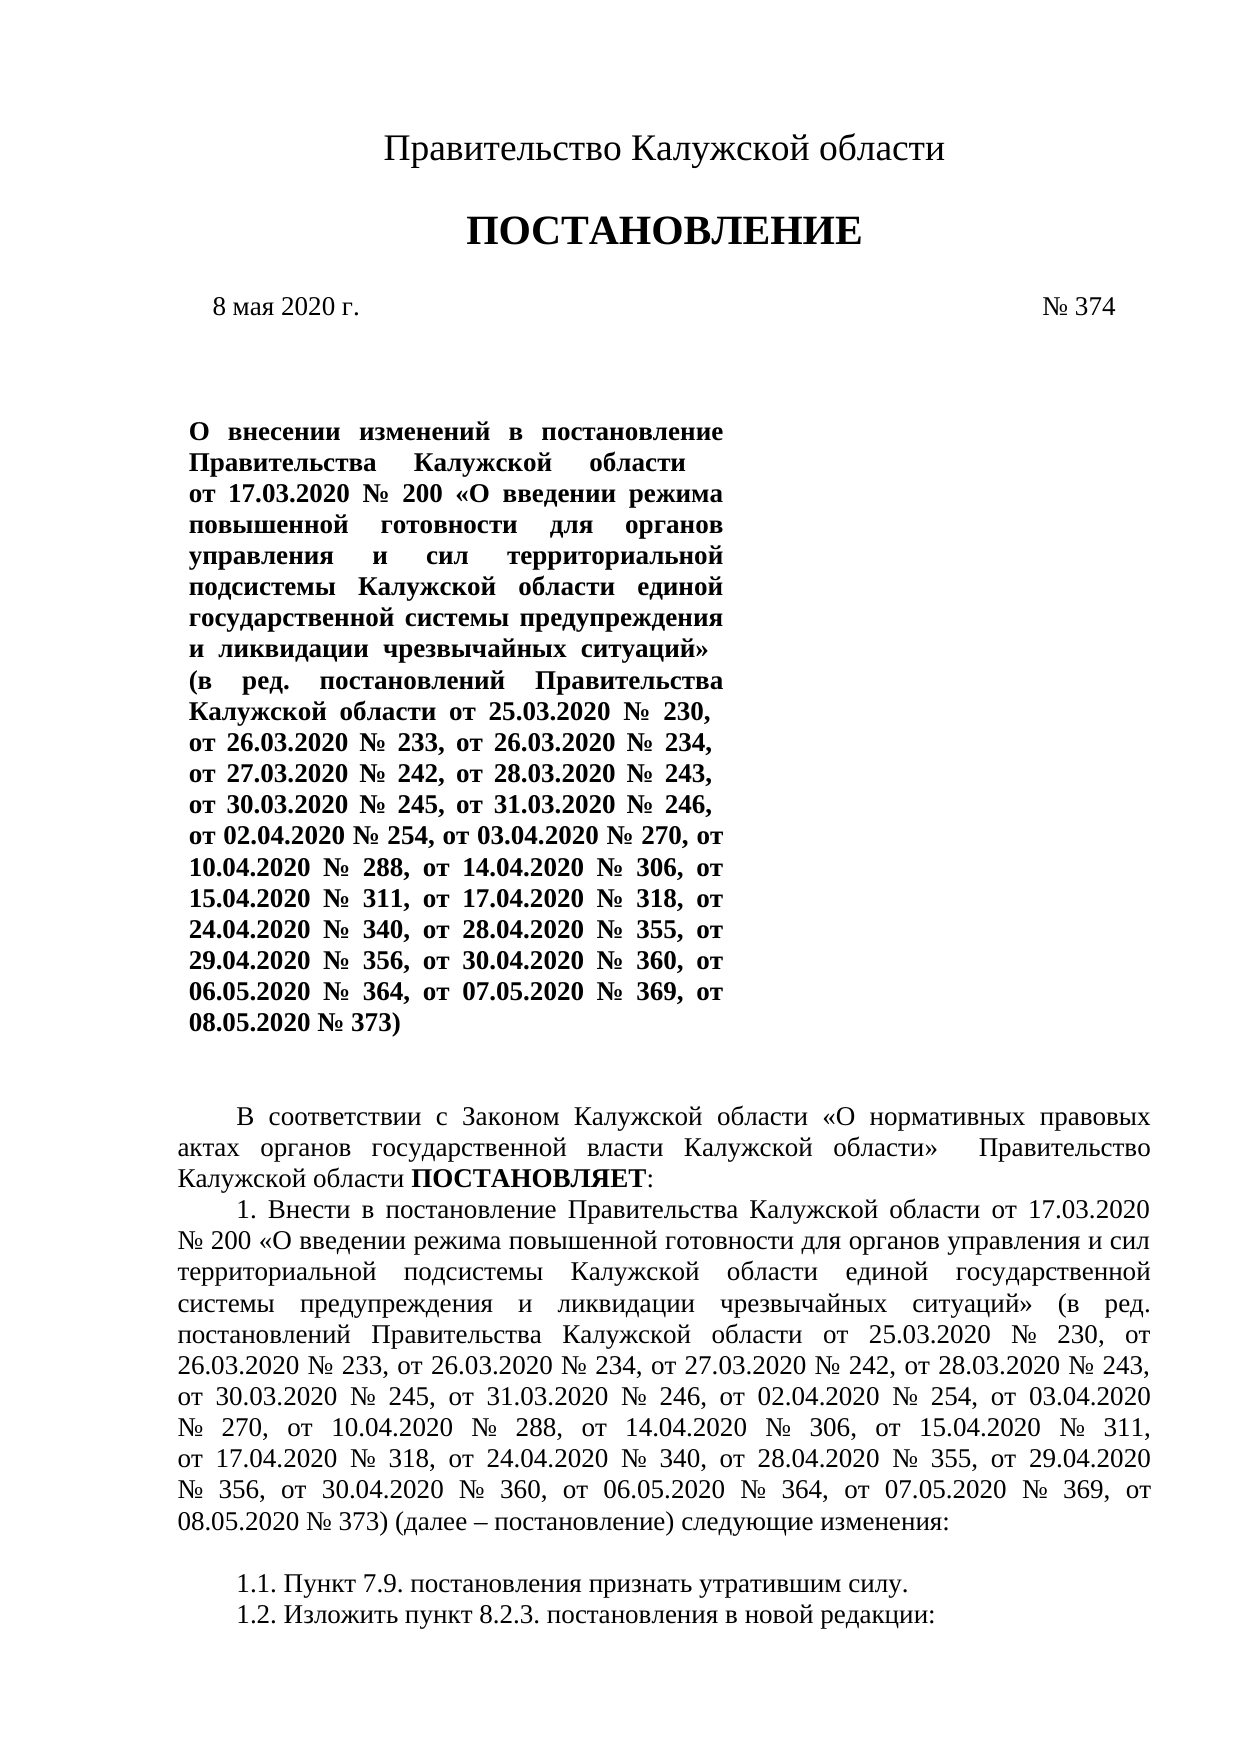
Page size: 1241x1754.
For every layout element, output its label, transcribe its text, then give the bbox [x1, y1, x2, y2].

text ПОСТАНОВЛЕНИЕ [177, 206, 1152, 253]
table_header О внесении изменений в постановление Правительства Калужской области от 17.03.2020 № 200 «О введении режима повышенной готовности для органов управления и сил территориальной подсистемы Калужской области единой государственной системы предупреждения и ликвидации чрезвычайных ситуаций» (в ред. постановлений Правительства Калужской области от 25.03.2020 № 230, от 26.03.2020 № 233, от 26.03.2020 № 234, от 27.03.2020 № 242, от 28.03.2020 № 243, от 30.03.2020 № 245, от 31.03.2020 № 246, от 02.04.2020 № 254, от 03.04.2020 № 270, от 10.04.2020 № 288, от 14.04.2020 № 306, от 15.04.2020 № 311, от 17.04.2020 № 318, от 24.04.2020 № 340, от 28.04.2020 № 355, от 29.04.2020 № 356, от 30.04.2020 № 360, от 06.05.2020 № 364, от 07.05.2020 № 369, от 08.05.2020 № 373) [177, 390, 735, 1069]
text 1.1. Пункт 7.9. постановления признать утратившим силу. [177, 1567, 1152, 1598]
text 8 мая 2020 г. № 374 [177, 290, 1152, 322]
text 1. Внести в постановление Правительства Калужской области от 17.03.2020 № 200 «О введении режима повышенной готовности для органов управления и сил территориальной подсистемы Калужской области единой государственной системы предупреждения и ликвидации чрезвычайных ситуаций» (в ред. постановлений Правительства Калужской области от 25.03.2020 № 230, от 26.03.2020 № 233, от 26.03.2020 № 234, от 27.03.2020 № 242, от 28.03.2020 № 243, от 30.03.2020 № 245, от 31.03.2020 № 246, от 02.04.2020 № 254, от 03.04.2020 № 270, от 10.04.2020 № 288, от 14.04.2020 № 306, от 15.04.2020 № 311, от 17.04.2020 № 318, от 24.04.2020 № 340, от 28.04.2020 № 355, от 29.04.2020 № 356, от 30.04.2020 № 360, от 06.05.2020 № 364, от 07.05.2020 № 369, от 08.05.2020 № 373) (далее – постановление) следующие изменения: [177, 1193, 1152, 1536]
text Правительство Калужской области [177, 131, 1152, 168]
text В соответствии с Законом Калужской области «О нормативных правовых актах органов государственной власти Калужской области» Правительство Калужской области ПОСТАНОВЛЯЕТ: [177, 1100, 1152, 1193]
text 1.2. Изложить пункт 8.2.3. постановления в новой редакции: [177, 1598, 1152, 1629]
